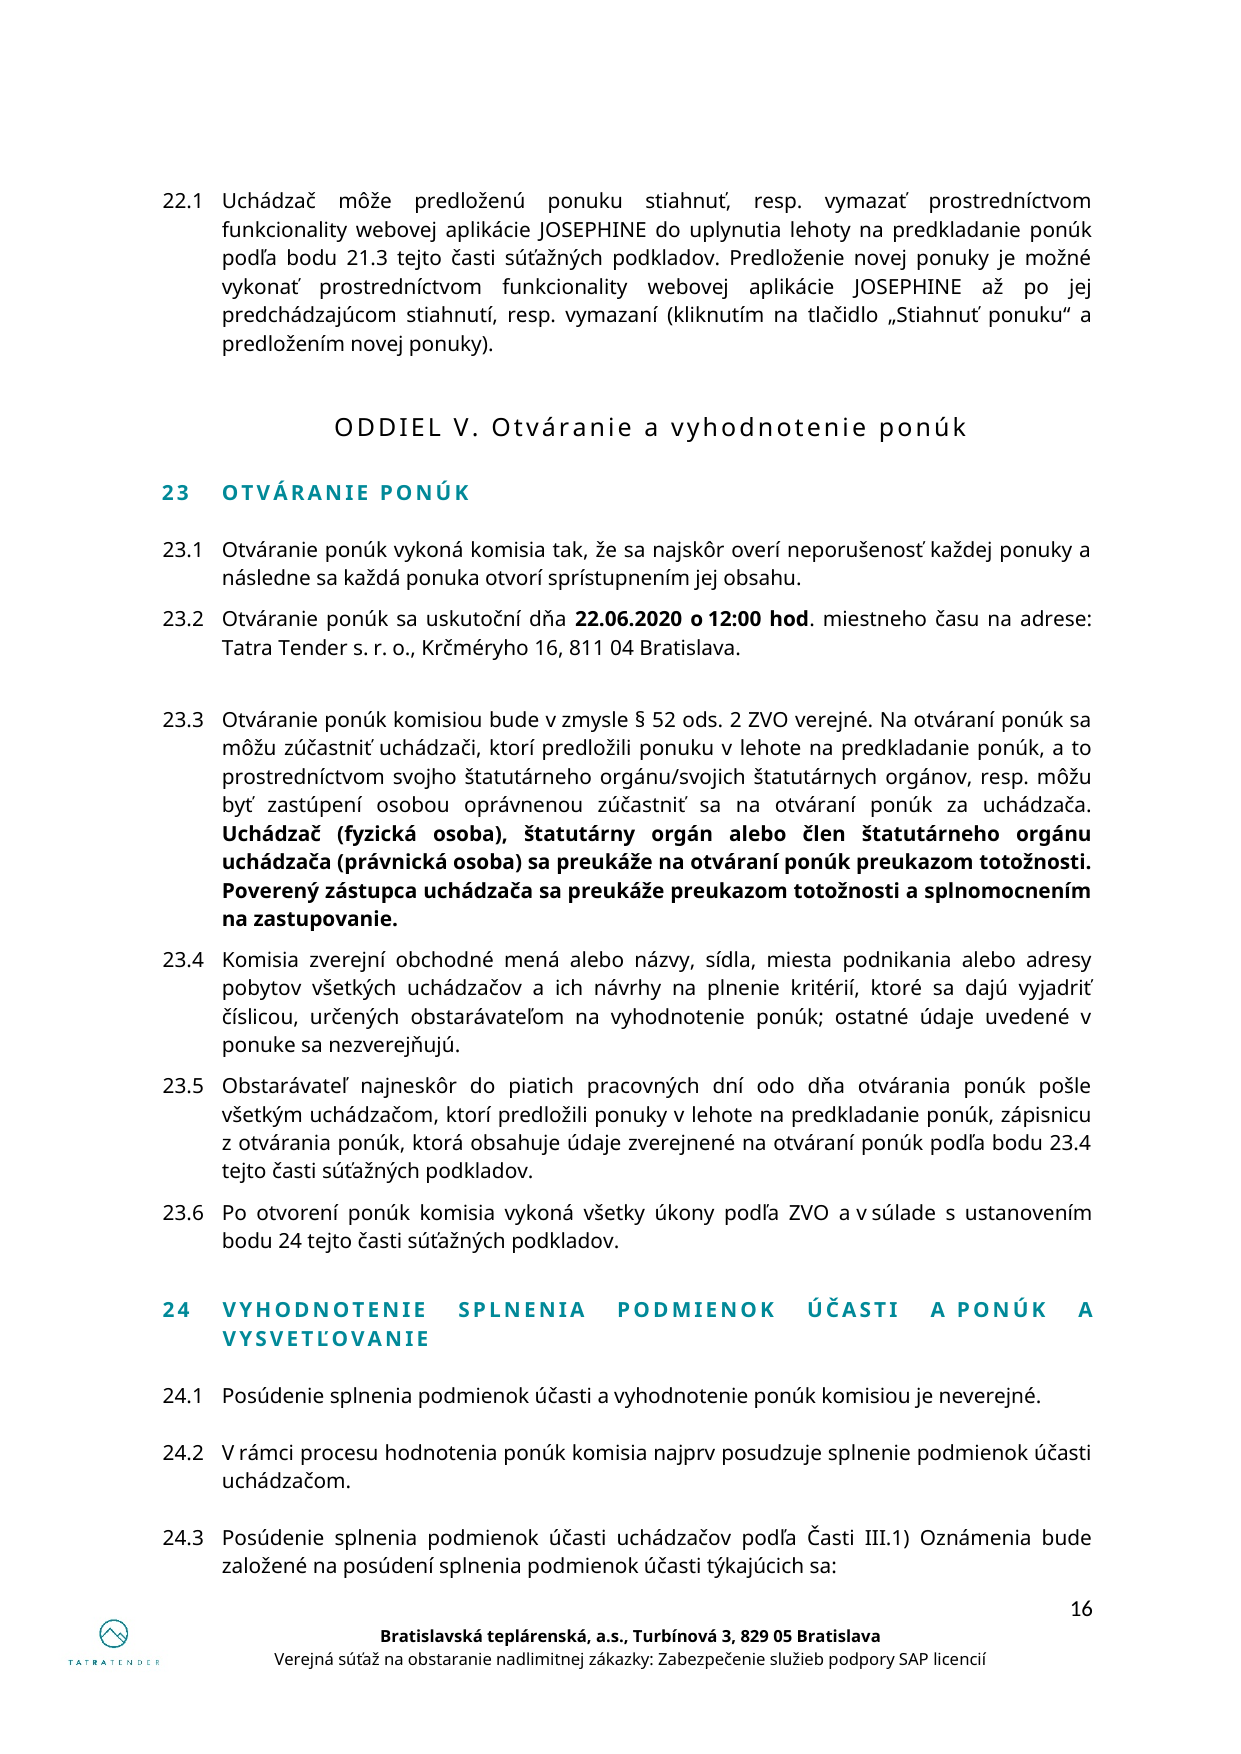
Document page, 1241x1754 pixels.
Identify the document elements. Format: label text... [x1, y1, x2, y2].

text ODDIEL V. Otváranie a vyhodnotenie ponúk [162, 410, 1093, 444]
subtitle Komisia zverejní obchodné mená alebo názvy, sídla, miesta podnikania alebo adresy pobytov všetkých uchádzačov a ich návrhy na plnenie kritérií, ktoré sa dajú vyjadriť číslicou, určených obstarávateľom na vyhodnotenie ponúk; ostatné údaje uvedené v ponuke sa nezverejňujú. [162, 945, 1093, 1059]
subtitle Obstarávateľ najneskôr do piatich pracovných dní odo dňa otvárania ponúk pošle všetkým uchádzačom, ktorí predložili ponuky v lehote na predkladanie ponúk, zápisnicu z otvárania ponúk, ktorá obsahuje údaje zverejnené na otváraní ponúk podľa bodu 23.4 tejto časti súťažných podkladov. [162, 1071, 1093, 1185]
text Otváranie ponúk [162, 478, 1093, 507]
subtitle Otváranie ponúk komisiou bude v zmysle § 52 ods. 2 ZVO verejné. Na otváraní ponúk sa môžu zúčastniť uchádzači, ktorí predložili ponuku v lehote na predkladanie ponúk, a to prostredníctvom svojho štatutárneho orgánu/svojich štatutárnych orgánov, resp. môžu byť zastúpení osobou oprávnenou zúčastniť sa na otváraní ponúk za uchádzača. Uchádzač (fyzická osoba), štatutárny orgán alebo člen štatutárneho orgánu uchádzača (právnická osoba) sa preukáže na otváraní ponúk preukazom totožnosti. Poverený zástupca uchádzača sa preukáže preukazom totožnosti a splnomocnením na zastupovanie. [162, 705, 1093, 933]
subtitle Otváranie ponúk sa uskutoční dňa 22.06.2020 o 12:00 hod. miestneho času na adrese: Tatra Tender s. r. o., Krčméryho 16, 811 04 Bratislava. [162, 604, 1093, 661]
subtitle Uchádzač môže predloženú ponuku stiahnuť, resp. vymazať prostredníctvom funkcionality webovej aplikácie JOSEPHINE do uplynutia lehoty na predkladanie ponúk podľa bodu 21.3 tejto časti súťažných podkladov. Predloženie novej ponuky je možné vykonať prostredníctvom funkcionality webovej aplikácie JOSEPHINE až po jej predchádzajúcom stiahnutí, resp. vymazaní (kliknutím na tlačidlo „Stiahnuť ponuku“ a predložením novej ponuky). [162, 186, 1093, 357]
text Vyhodnotenie splnenia podmienok účasti a ponúk a vysvetľovanie [162, 1295, 1093, 1352]
subtitle Otváranie ponúk vykoná komisia tak, že sa najskôr overí neporušenosť každej ponuky a následne sa každá ponuka otvorí sprístupnením jej obsahu. [162, 535, 1093, 592]
subtitle Posúdenie splnenia podmienok účasti uchádzačov podľa Časti III.1) Oznámenia bude založené na posúdení splnenia podmienok účasti týkajúcich sa: [162, 1523, 1093, 1580]
subtitle V rámci procesu hodnotenia ponúk komisia najprv posudzuje splnenie podmienok účasti uchádzačom. [162, 1438, 1093, 1494]
subtitle Po otvorení ponúk komisia vykoná všetky úkony podľa ZVO a v súlade s ustanovením bodu 24 tejto časti súťažných podkladov. [162, 1198, 1093, 1254]
subtitle Posúdenie splnenia podmienok účasti a vyhodnotenie ponúk komisiou je neverejné. [162, 1381, 1093, 1409]
picture [47, 1596, 180, 1689]
